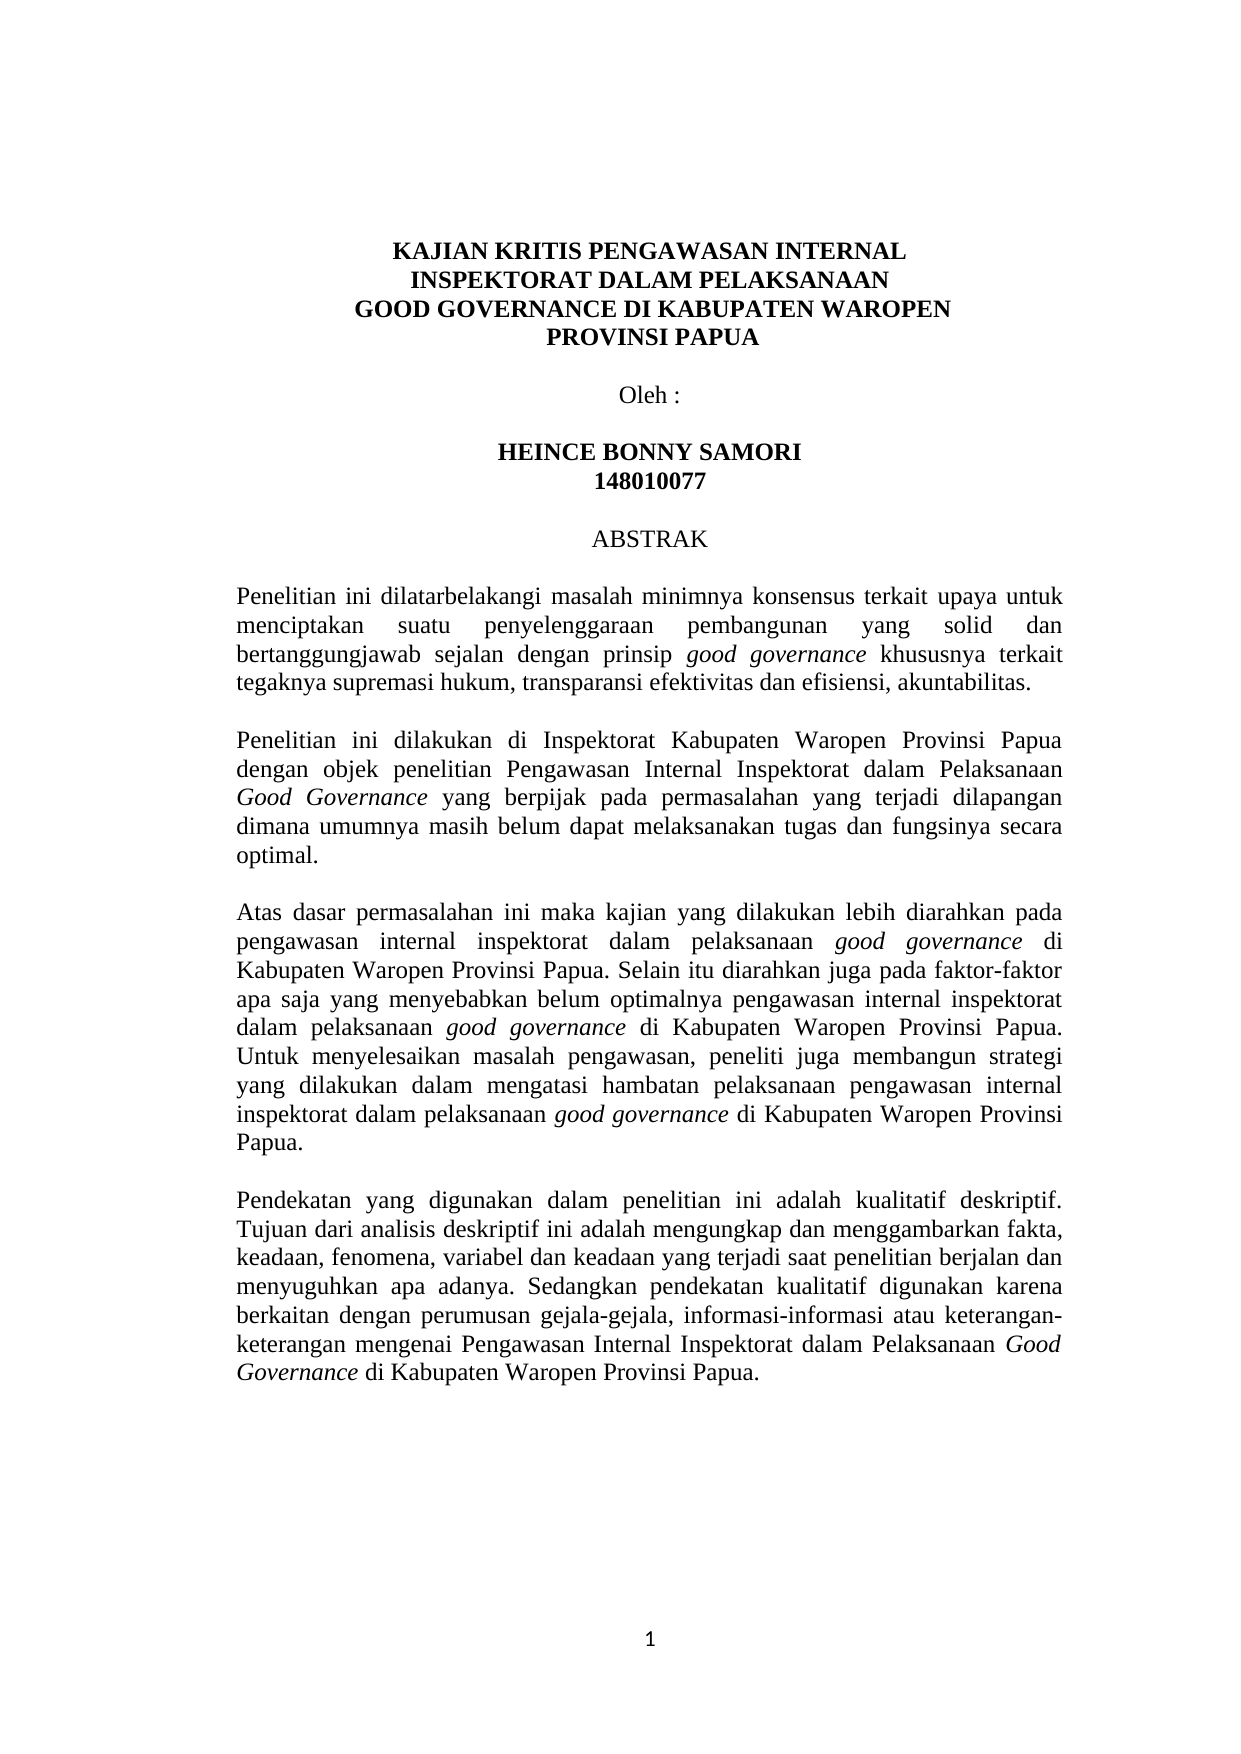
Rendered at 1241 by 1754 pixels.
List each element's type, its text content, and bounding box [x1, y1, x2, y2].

text ABSTRAK [236, 524, 1063, 552]
text Penelitian ini dilakukan di Inspektorat Kabupaten Waropen Provinsi Papua dengan objek penelitian Pengawasan Internal Inspektorat dalam Pelaksanaan Good Governance yang berpijak pada permasalahan yang terjadi dilapangan dimana umumnya masih belum dapat melaksanakan tugas dan fungsinya secara optimal. [236, 725, 1063, 869]
text HEINCE BONNY SAMORI [236, 437, 1063, 466]
text Pendekatan yang digunakan dalam penelitian ini adalah kualitatif deskriptif. Tujuan dari analisis deskriptif ini adalah mengungkap dan menggambarkan fakta, keadaan, fenomena, variabel dan keadaan yang terjadi saat penelitian berjalan dan menyuguhkan apa adanya. Sedangkan pendekatan kualitatif digunakan karena berkaitan dengan perumusan gejala-gejala, informasi-informasi atau keterangan-keterangan mengenai Pengawasan Internal Inspektorat dalam Pelaksanaan Good Governance di Kabupaten Waropen Provinsi Papua. [236, 1185, 1063, 1386]
text Oleh : [236, 380, 1063, 409]
text Atas dasar permasalahan ini maka kajian yang dilakukan lebih diarahkan pada pengawasan internal inspektorat dalam pelaksanaan good governance di Kabupaten Waropen Provinsi Papua. Selain itu diarahkan juga pada faktor-faktor apa saja yang menyebabkan belum optimalnya pengawasan internal inspektorat dalam pelaksanaan good governance di Kabupaten Waropen Provinsi Papua. Untuk menyelesaikan masalah pengawasan, peneliti juga membangun strategi yang dilakukan dalam mengatasi hambatan pelaksanaan pengawasan internal inspektorat dalam pelaksanaan good governance di Kabupaten Waropen Provinsi Papua. [236, 897, 1063, 1156]
text GOOD GOVERNANCE DI KABUPATEN WAROPEN [236, 294, 1063, 322]
text 148010077 [236, 466, 1063, 495]
text INSPEKTORAT DALAM PELAKSANAAN [236, 265, 1063, 294]
text PROVINSI PAPUA [236, 322, 1063, 351]
text Penelitian ini dilatarbelakangi masalah minimnya konsensus terkait upaya untuk menciptakan suatu penyelenggaraan pembangunan yang solid dan bertanggungjawab sejalan dengan prinsip good governance khususnya terkait tegaknya supremasi hukum, transparansi efektivitas dan efisiensi, akuntabilitas. [236, 581, 1063, 696]
text KAJIAN KRITIS PENGAWASAN INTERNAL [236, 236, 1063, 265]
